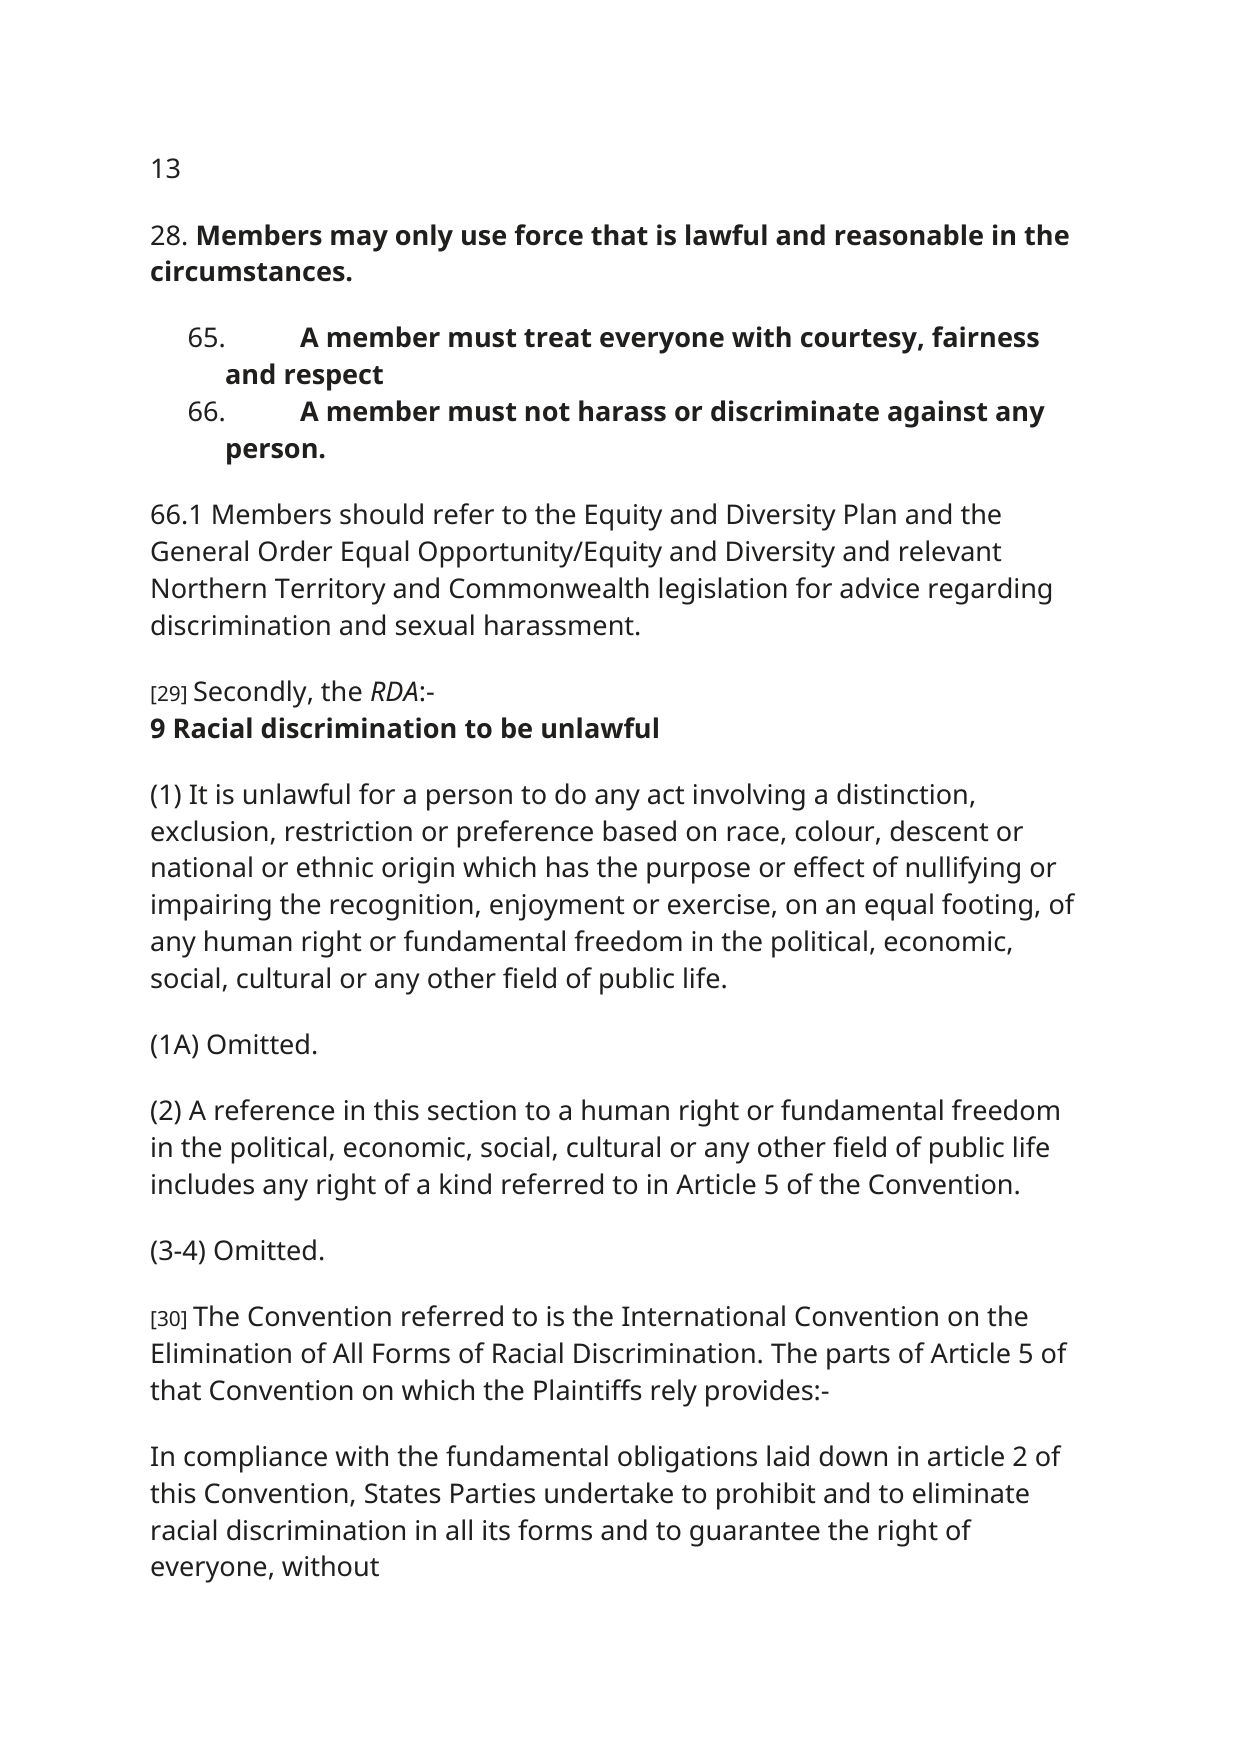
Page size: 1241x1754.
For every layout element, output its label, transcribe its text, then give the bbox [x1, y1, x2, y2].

text (3-4) Omitted. [150, 1231, 1090, 1268]
list A member must treat everyone with courtesy, fairness and respect [187, 319, 1090, 393]
text (2) A reference in this section to a human right or fundamental freedom in the political, economic, social, cultural or any other field of public life includes any right of a kind referred to in Article 5 of the Convention. [150, 1092, 1090, 1202]
text [30] The Convention referred to is the International Convention on the Elimination of All Forms of Racial Discrimination. The parts of Article 5 of that Convention on which the Plaintiffs rely provides:- [150, 1297, 1090, 1408]
text In compliance with the fundamental obligations laid down in article 2 of this Convention, States Parties undertake to prohibit and to eliminate racial discrimination in all its forms and to guarantee the right of everyone, without [150, 1437, 1090, 1585]
text 28. Members may only use force that is lawful and reasonable in the circumstances. [150, 216, 1090, 290]
text [29] Secondly, the RDA:- 9 Racial discrimination to be unlawful [150, 672, 1090, 746]
list A member must not harass or discriminate against any person. [187, 393, 1090, 466]
text (1) It is unlawful for a person to do any act involving a distinction, exclusion, restriction or preference based on race, colour, descent or national or ethnic origin which has the purpose or effect of nullifying or impairing the recognition, enjoyment or exercise, on an equal footing, of any human right or fundamental freedom in the political, economic, social, cultural or any other field of public life. [150, 775, 1090, 996]
text 66.1 Members should refer to the Equity and Diversity Plan and the General Order Equal Opportunity/Equity and Diversity and relevant Northern Territory and Commonwealth legislation for advice regarding discrimination and sexual harassment. [150, 496, 1090, 643]
text 13 [150, 150, 1090, 187]
text (1A) Omitted. [150, 1026, 1090, 1062]
